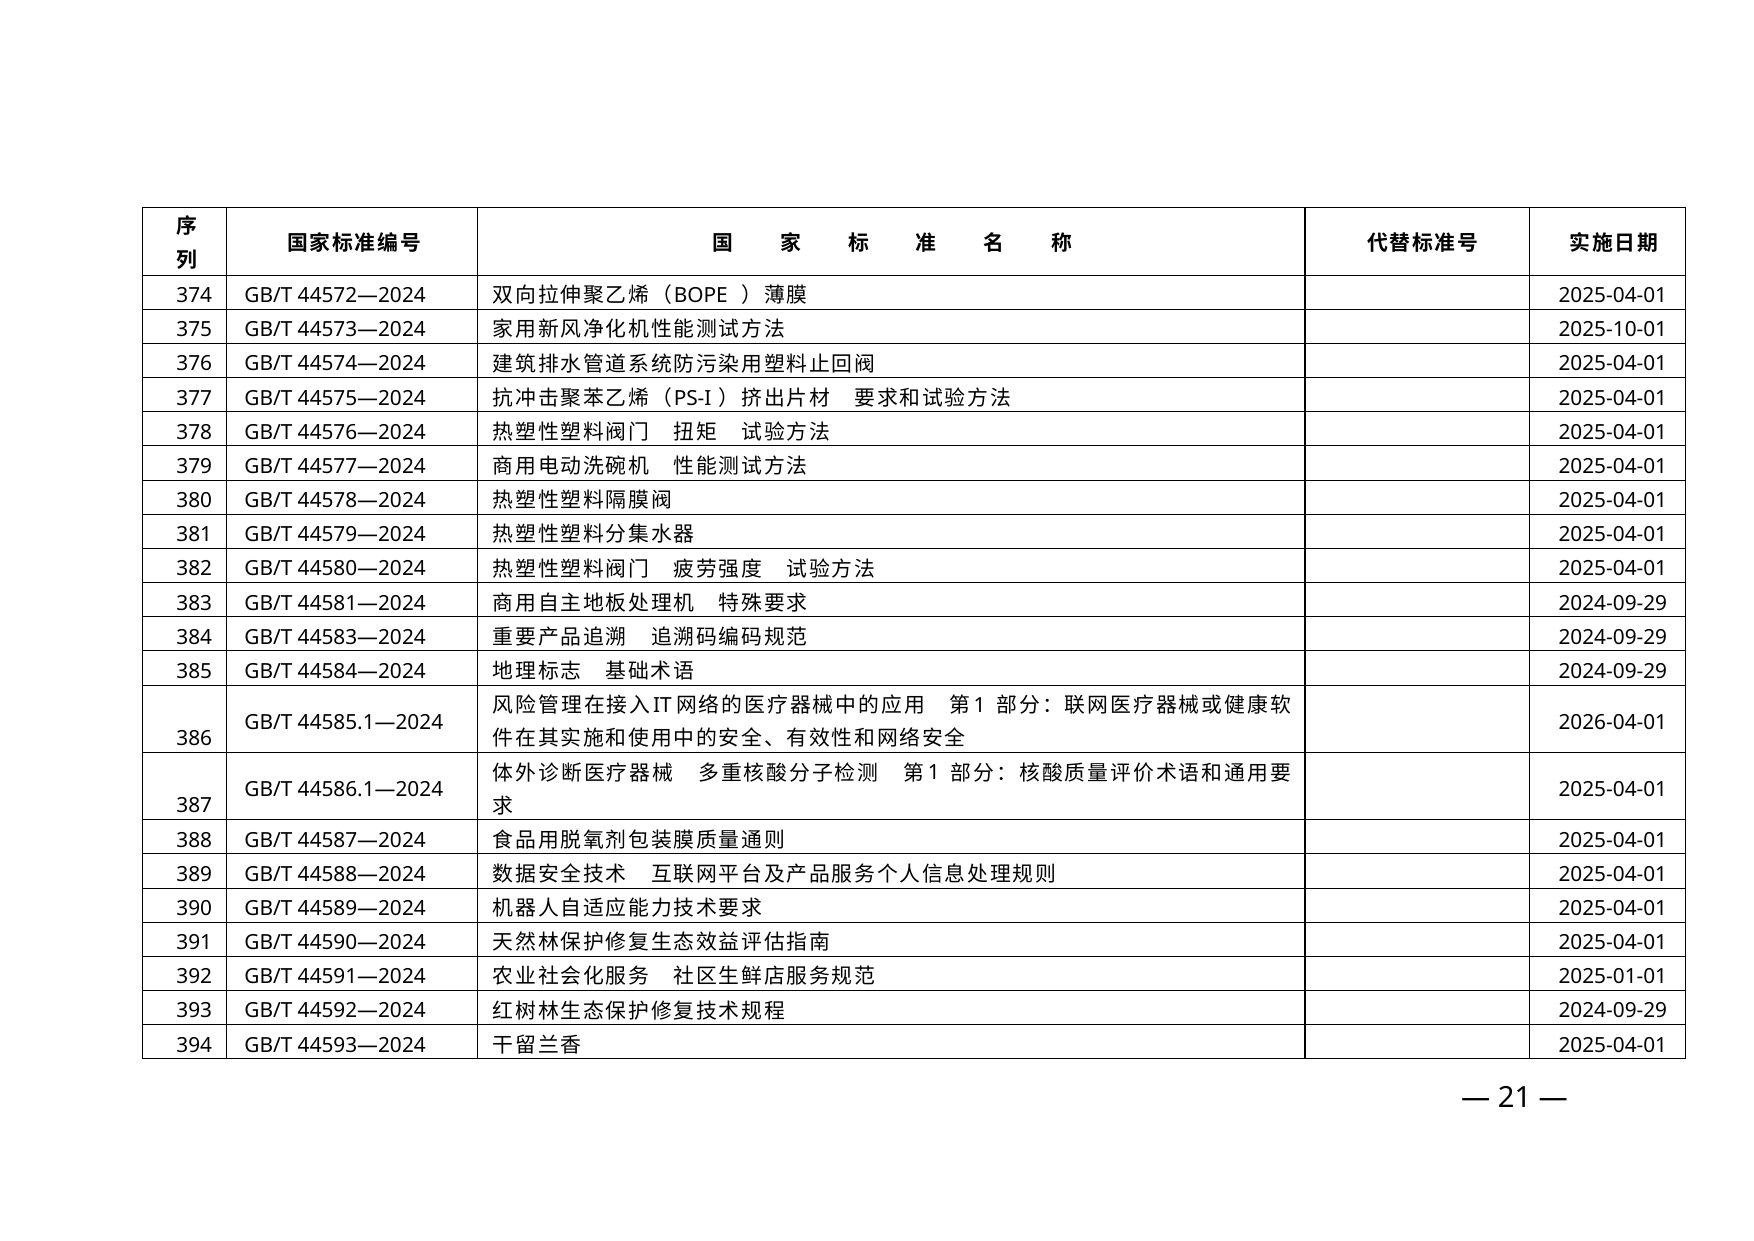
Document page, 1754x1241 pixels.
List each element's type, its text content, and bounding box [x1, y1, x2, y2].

table_cell 2025-04-01 [1530, 889, 1685, 922]
table_cell 2024-09-29 [1530, 651, 1685, 684]
table_cell 2024-09-29 [1530, 991, 1685, 1024]
table_cell [1306, 549, 1529, 582]
table_cell 2026-04-01 [1530, 686, 1685, 752]
table_cell [1306, 583, 1529, 616]
table_cell [1306, 820, 1529, 853]
table_header 国家标准编号 [227, 208, 477, 274]
table_cell [1306, 515, 1529, 548]
table_cell [1306, 651, 1529, 684]
table_cell 双向拉伸聚乙烯（BOPE）薄膜 [478, 276, 1304, 309]
table_cell GB/T 44584—2024 [227, 651, 477, 684]
table_cell GB/T 44580—2024 [227, 549, 477, 582]
table_cell [1306, 1025, 1529, 1058]
table_header 实施日期 [1530, 208, 1685, 274]
table_cell 2025-04-01 [1530, 412, 1685, 445]
table_cell [1306, 991, 1529, 1024]
table_cell 389 [143, 854, 226, 887]
table_cell 2024-09-29 [1530, 617, 1685, 650]
table_cell GB/T 44593—2024 [227, 1025, 477, 1058]
table_header 代替标准号 [1306, 208, 1529, 274]
table_cell 体外诊断医疗器械 多重核酸分子检测 第1部分：核酸质量评价术语和通用要求 [478, 753, 1304, 819]
table_cell 2025-04-01 [1530, 481, 1685, 514]
table_header 序列 [143, 208, 226, 274]
table_cell 风险管理在接入IT网络的医疗器械中的应用 第1部分：联网医疗器械或健康软件在其实施和使用中的安全、有效性和网络安全 [478, 686, 1304, 752]
table_cell 385 [143, 651, 226, 684]
table_cell 2024-09-29 [1530, 583, 1685, 616]
table_cell 地理标志 基础术语 [478, 651, 1304, 684]
table_cell 农业社会化服务 社区生鲜店服务规范 [478, 957, 1304, 990]
table_cell 商用电动洗碗机 性能测试方法 [478, 446, 1304, 479]
table_cell GB/T 44577—2024 [227, 446, 477, 479]
table_cell 商用自主地板处理机 特殊要求 [478, 583, 1304, 616]
table_cell 386 [143, 686, 226, 752]
table_cell GB/T 44572—2024 [227, 276, 477, 309]
table_cell GB/T 44574—2024 [227, 344, 477, 377]
table_cell 数据安全技术 互联网平台及产品服务个人信息处理规则 [478, 854, 1304, 887]
table_cell 374 [143, 276, 226, 309]
table_cell 377 [143, 378, 226, 411]
table_cell 抗冲击聚苯乙烯（PS-I）挤出片材 要求和试验方法 [478, 378, 1304, 411]
table_cell [1306, 310, 1529, 343]
table_cell 热塑性塑料阀门 扭矩 试验方法 [478, 412, 1304, 445]
table_cell [1306, 923, 1529, 956]
table_cell 379 [143, 446, 226, 479]
table_cell 388 [143, 820, 226, 853]
table_cell [1306, 753, 1529, 819]
table_cell 391 [143, 923, 226, 956]
table_cell GB/T 44573—2024 [227, 310, 477, 343]
table_cell 375 [143, 310, 226, 343]
table_cell GB/T 44591—2024 [227, 957, 477, 990]
table_cell [1306, 686, 1529, 752]
table_cell 2025-04-01 [1530, 378, 1685, 411]
table_cell 2025-04-01 [1530, 446, 1685, 479]
table_cell 393 [143, 991, 226, 1024]
table_cell GB/T 44575—2024 [227, 378, 477, 411]
table_cell 383 [143, 583, 226, 616]
table_cell GB/T 44585.1—2024 [227, 686, 477, 752]
table_cell GB/T 44576—2024 [227, 412, 477, 445]
table_cell 382 [143, 549, 226, 582]
table_cell 2025-04-01 [1530, 753, 1685, 819]
table_cell GB/T 44587—2024 [227, 820, 477, 853]
table_cell GB/T 44592—2024 [227, 991, 477, 1024]
table_cell 热塑性塑料分集水器 [478, 515, 1304, 548]
table_cell 食品用脱氧剂包装膜质量通则 [478, 820, 1304, 853]
table_cell [1306, 889, 1529, 922]
table_cell 干留兰香 [478, 1025, 1304, 1058]
table_cell 381 [143, 515, 226, 548]
table_cell GB/T 44579—2024 [227, 515, 477, 548]
table_cell [1306, 446, 1529, 479]
table_header 国 家 标 准 名 称 [478, 208, 1304, 274]
table_cell [1306, 854, 1529, 887]
table_cell GB/T 44588—2024 [227, 854, 477, 887]
table_cell 2025-04-01 [1530, 820, 1685, 853]
table_cell 392 [143, 957, 226, 990]
table_cell 2025-04-01 [1530, 1025, 1685, 1058]
table_cell 390 [143, 889, 226, 922]
table_cell 387 [143, 753, 226, 819]
table_cell 建筑排水管道系统防污染用塑料止回阀 [478, 344, 1304, 377]
table_cell 机器人自适应能力技术要求 [478, 889, 1304, 922]
table_cell 天然林保护修复生态效益评估指南 [478, 923, 1304, 956]
table_cell GB/T 44581—2024 [227, 583, 477, 616]
table_cell 重要产品追溯 追溯码编码规范 [478, 617, 1304, 650]
table_cell 2025-04-01 [1530, 923, 1685, 956]
table_cell 红树林生态保护修复技术规程 [478, 991, 1304, 1024]
table_cell 2025-10-01 [1530, 310, 1685, 343]
table_cell [1306, 957, 1529, 990]
table_cell 2025-04-01 [1530, 549, 1685, 582]
table_cell [1306, 344, 1529, 377]
table_cell [1306, 481, 1529, 514]
table_cell 2025-04-01 [1530, 854, 1685, 887]
table_cell GB/T 44586.1—2024 [227, 753, 477, 819]
table_cell [1306, 412, 1529, 445]
table_cell GB/T 44589—2024 [227, 889, 477, 922]
table_cell [1306, 378, 1529, 411]
table_cell [1306, 617, 1529, 650]
table_cell GB/T 44578—2024 [227, 481, 477, 514]
table_cell 376 [143, 344, 226, 377]
table_cell 热塑性塑料隔膜阀 [478, 481, 1304, 514]
table_cell 2025-04-01 [1530, 515, 1685, 548]
table_cell 380 [143, 481, 226, 514]
table_cell 384 [143, 617, 226, 650]
table_cell 热塑性塑料阀门 疲劳强度 试验方法 [478, 549, 1304, 582]
table_cell GB/T 44583—2024 [227, 617, 477, 650]
table_cell [1306, 276, 1529, 309]
table_cell GB/T 44590—2024 [227, 923, 477, 956]
table_cell 2025-01-01 [1530, 957, 1685, 990]
table_cell 家用新风净化机性能测试方法 [478, 310, 1304, 343]
table_cell 2025-04-01 [1530, 276, 1685, 309]
table_cell 394 [143, 1025, 226, 1058]
table_cell 2025-04-01 [1530, 344, 1685, 377]
table_cell 378 [143, 412, 226, 445]
